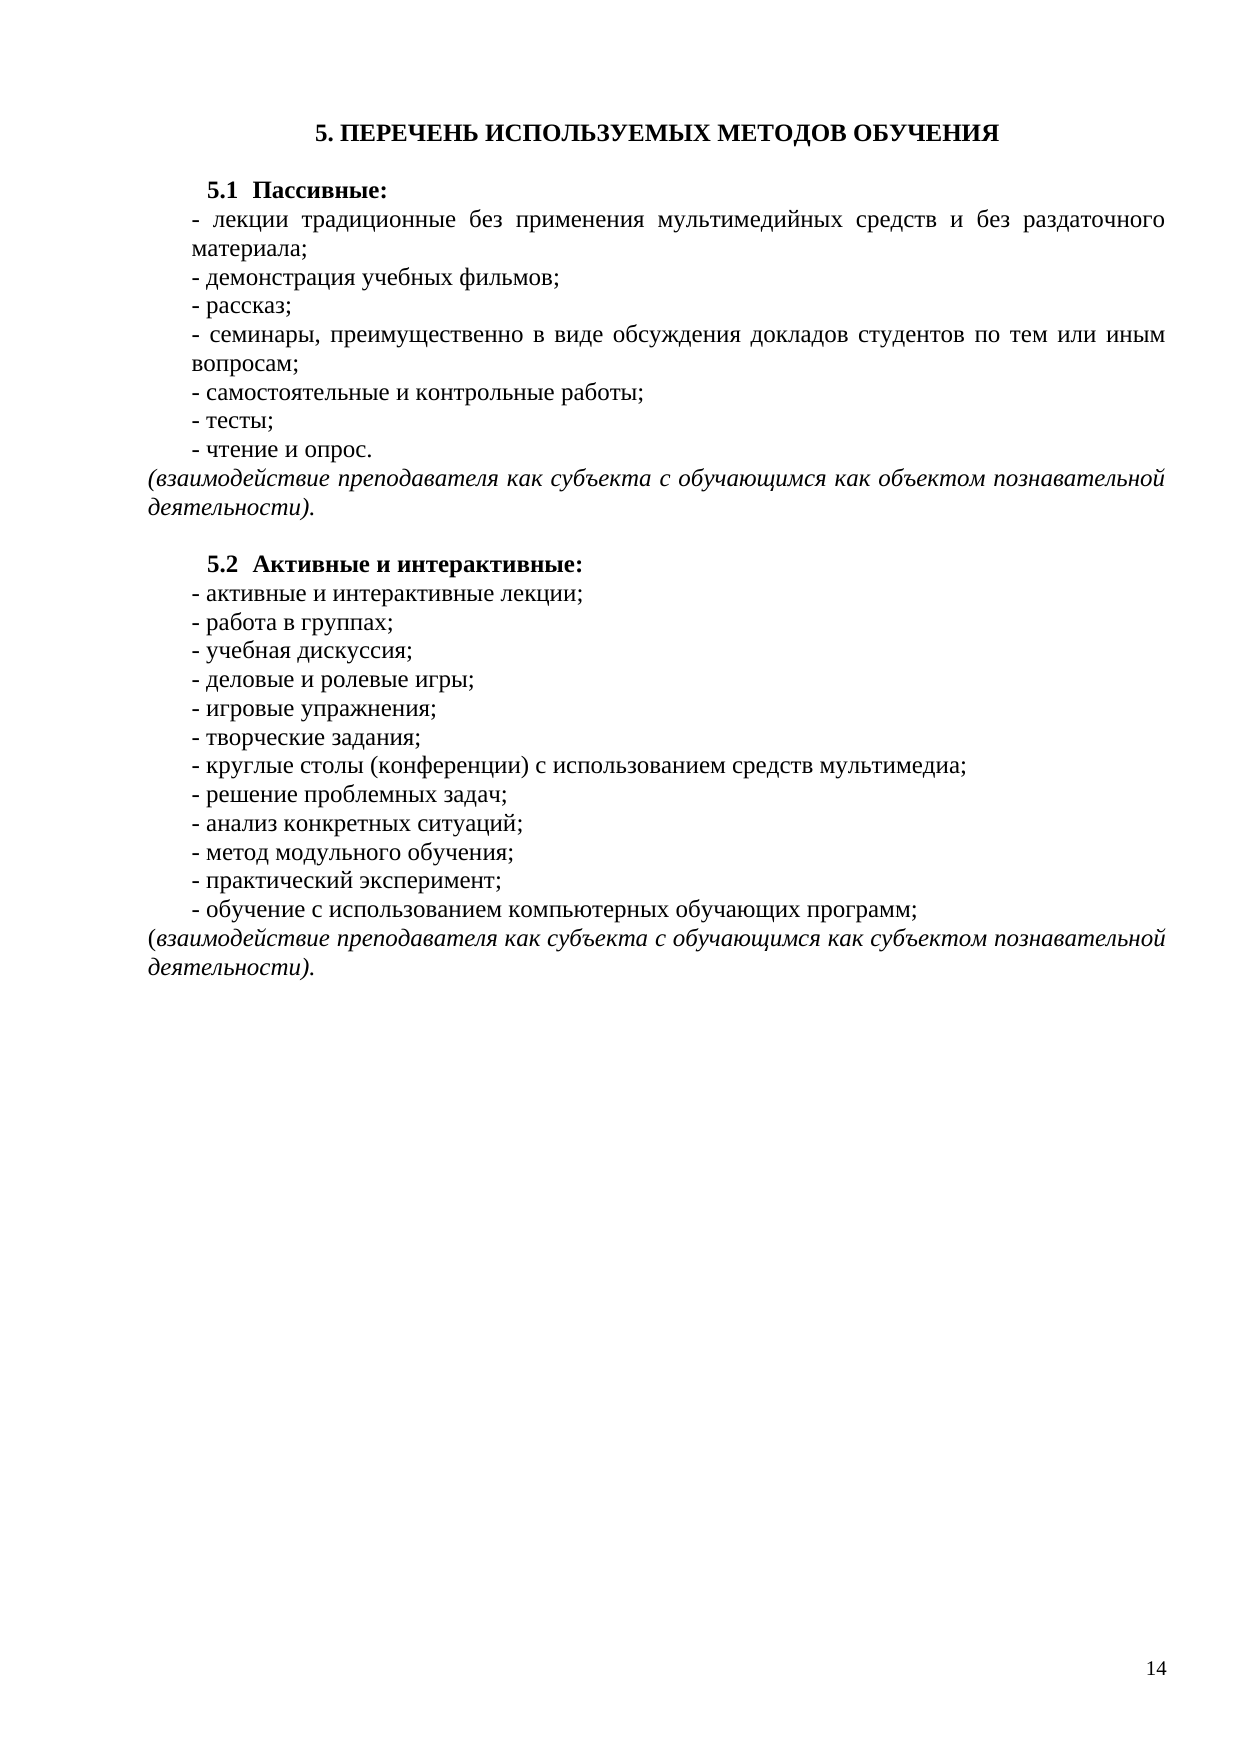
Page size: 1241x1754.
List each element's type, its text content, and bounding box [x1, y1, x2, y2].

text - семинары, преимущественно в виде обсуждения докладов студентов по тем или иным вопросам; [191, 319, 1167, 377]
text - круглые столы (конференции) с использованием средств мультимедиа; [191, 751, 1167, 779]
text - игровые упражнения; [191, 693, 1167, 722]
text - учебная дискуссия; [191, 636, 1167, 664]
text - творческие задания; [191, 722, 1167, 751]
text (взаимодействие преподавателя как субъекта с обучающимся как субъектом познавательной деятельности). [148, 923, 1167, 981]
text - активные и интерактивные лекции; [191, 578, 1167, 607]
text - лекции традиционные без применения мультимедийных средств и без раздаточного материала; [191, 204, 1167, 262]
text - анализ конкретных ситуаций; [191, 808, 1167, 837]
text - практический эксперимент; [191, 866, 1167, 894]
text - деловые и ролевые игры; [191, 664, 1167, 693]
text - демонстрация учебных фильмов; [191, 262, 1167, 291]
text - тесты; [191, 406, 1167, 434]
text - решение проблемных задач; [191, 779, 1167, 808]
text - обучение с использованием компьютерных обучающих программ; [191, 894, 1167, 923]
list Активные и интерактивные: [207, 549, 1167, 578]
text - работа в группах; [191, 607, 1167, 636]
text - метод модульного обучения; [191, 837, 1167, 866]
list Пассивные: [207, 176, 1167, 204]
text - самостоятельные и контрольные работы; [191, 377, 1167, 406]
text 5. ПЕРЕЧЕНЬ ИСПОЛЬЗУЕМЫХ МЕТОДОВ ОБУЧЕНИЯ [148, 118, 1167, 147]
text - чтение и опрос. [191, 434, 1167, 463]
text (взаимодействие преподавателя как субъекта с обучающимся как объектом познавательной деятельности). [148, 463, 1167, 521]
text - рассказ; [191, 291, 1167, 319]
